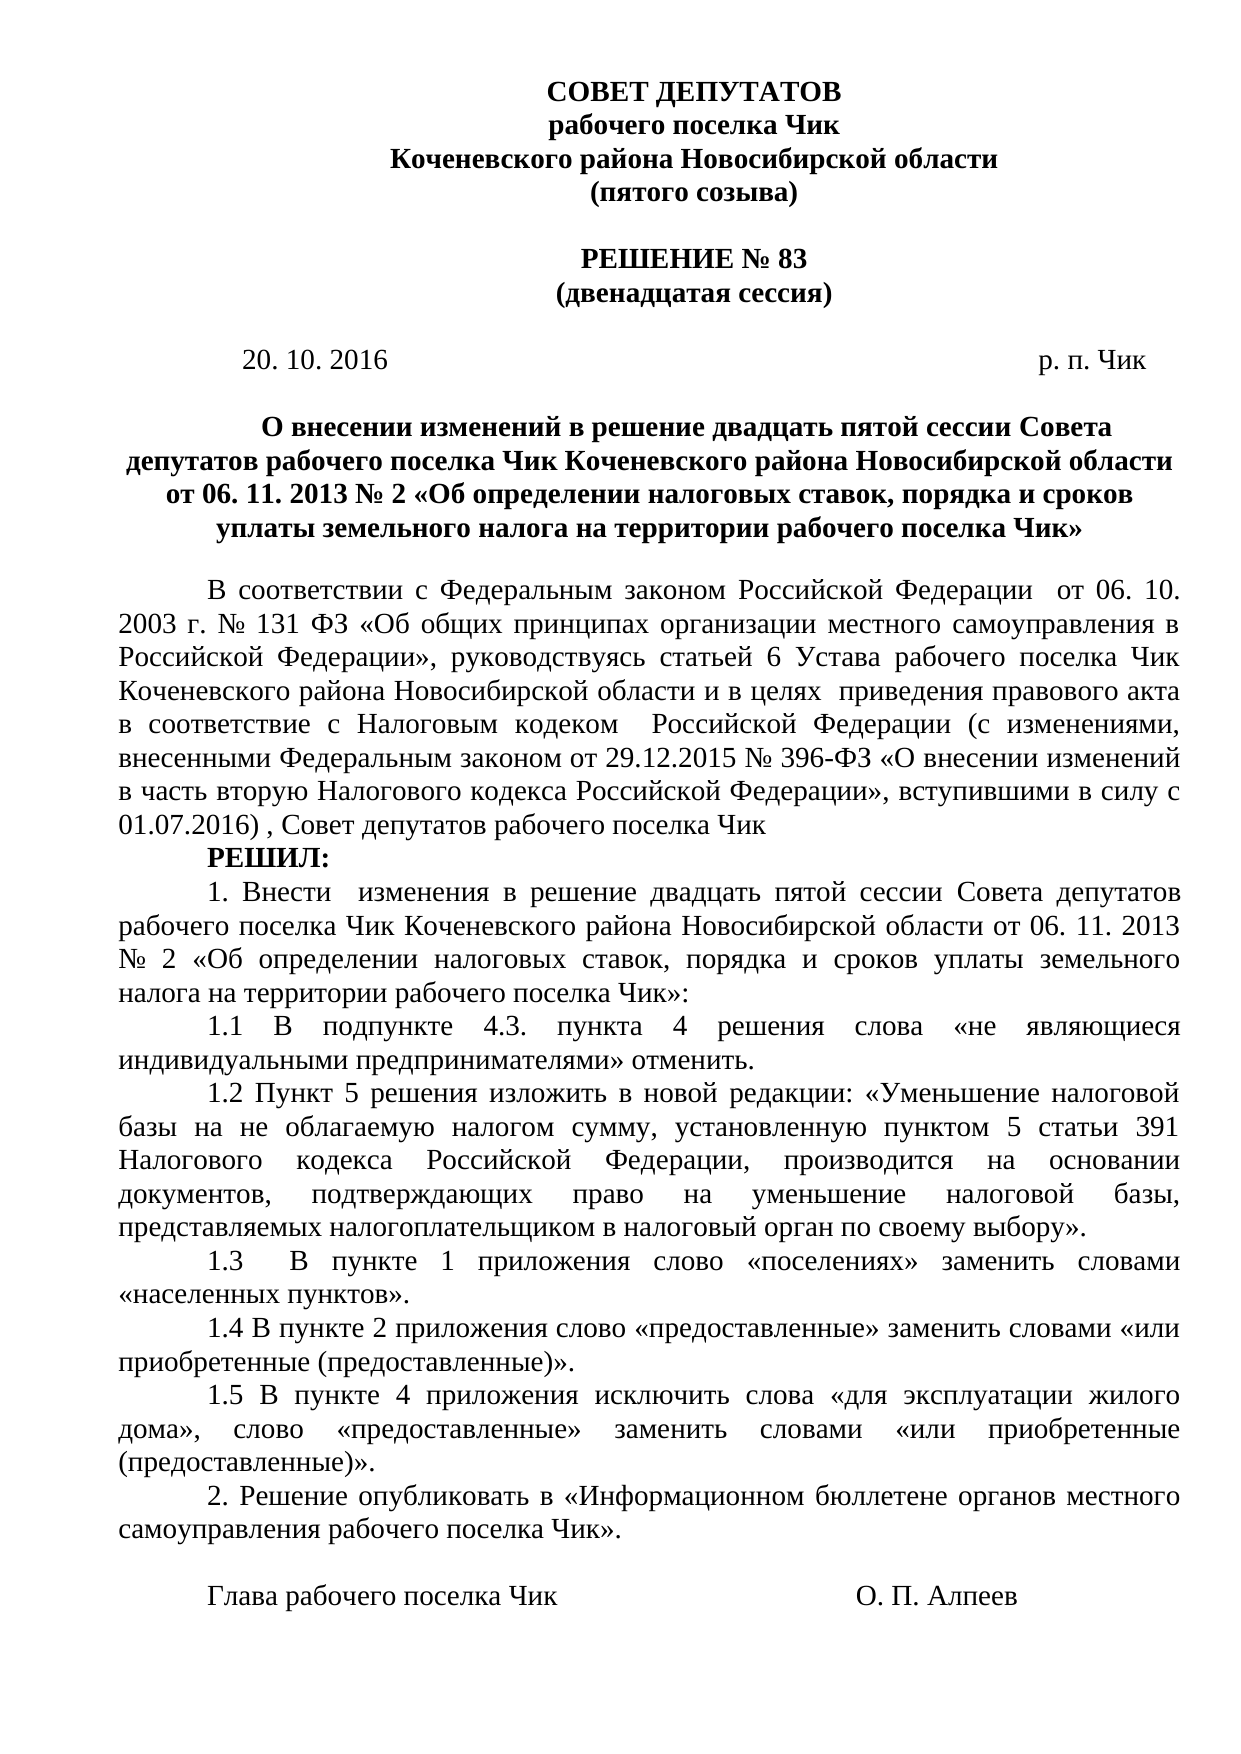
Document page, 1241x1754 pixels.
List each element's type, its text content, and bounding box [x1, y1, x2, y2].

text 1.1 В подпункте 4.3. пункта 4 решения слова «не являющиеся индивидуальными предпринимателями» отменить. [118, 1008, 1181, 1075]
text 1.5 В пункте 4 приложения исключить слова «для эксплуатации жилого дома», слово «предоставленные» заменить словами «или приобретенные (предоставленные)». [118, 1377, 1181, 1478]
text Глава рабочего поселка Чик О. П. Алпеев [118, 1578, 1181, 1612]
text 1.2 Пункт 5 решения изложить в новой редакции: «Уменьшение налоговой базы на не облагаемую налогом сумму, установленную пунктом 5 статьи 391 Налогового кодекса Российской Федерации, производится на основании документов, подтверждающих право на уменьшение налоговой базы, представляемых налогоплательщиком в налоговый орган по своему выбору». [118, 1075, 1181, 1243]
text 1.4 В пункте 2 приложения слово «предоставленные» заменить словами «или приобретенные (предоставленные)». [118, 1310, 1181, 1377]
text рабочего поселка Чик [118, 107, 1181, 141]
text (двенадцатая сессия) [118, 275, 1181, 309]
text 1.3 В пункте 1 приложения слово «поселениях» заменить словами «населенных пунктов». [118, 1243, 1181, 1310]
text 20. 10. 2016 р. п. Чик [118, 342, 1181, 376]
text 2. Решение опубликовать в «Информационном бюллетене органов местного самоуправления рабочего поселка Чик». [118, 1478, 1181, 1545]
text О внесении изменений в решение двадцать пятой сессии Совета депутатов рабочего поселка Чик Коченевского района Новосибирской области от 06. 11. 2013 № 2 «Об определении налоговых ставок, порядка и сроков уплаты земельного налога на территории рабочего поселка Чик» [118, 409, 1181, 543]
text СОВЕТ ДЕПУТАТОВ [118, 74, 1181, 107]
text Коченевского района Новосибирской области [118, 141, 1181, 174]
text РЕШИЛ: [118, 841, 1181, 874]
text В соответствии с Федеральным законом Российской Федерации от 06. 10. . № 131 ФЗ «Об общих принципах организации местного самоуправления в Российской Федерации», руководствуясь статьей 6 Устава рабочего поселка Чик Коченевского района Новосибирской области и в целях приведения правового акта в соответствие с Налоговым кодеком Российской Федерации (с изменениями, внесенными Федеральным законом от 29.12.2015 № 396-ФЗ «О внесении изменений в часть вторую Налогового кодекса Российской Федерации», вступившими в силу с 01.07.2016) , Совет депутатов рабочего поселка Чик [118, 572, 1181, 841]
text РЕШЕНИЕ № 83 [118, 242, 1181, 275]
text (пятого созыва) [118, 174, 1181, 208]
text 1. Внести изменения в решение двадцать пятой сессии Совета депутатов рабочего поселка Чик Коченевского района Новосибирской области от 06. 11. 2013 № 2 «Об определении налоговых ставок, порядка и сроков уплаты земельного налога на территории рабочего поселка Чик»: [118, 874, 1181, 1008]
